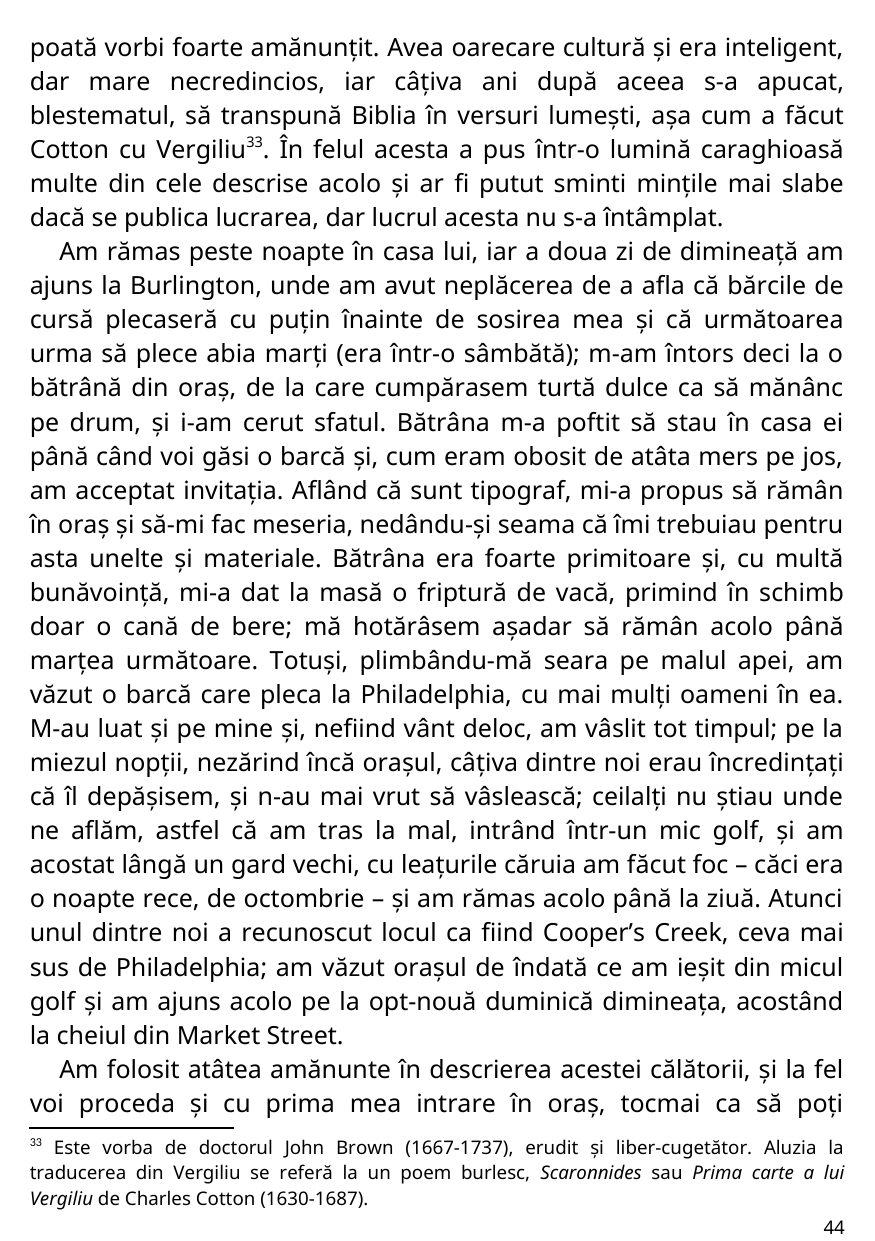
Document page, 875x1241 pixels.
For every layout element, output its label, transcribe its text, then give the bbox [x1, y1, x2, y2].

text Am rămas peste noapte în casa lui, iar a doua zi de dimineață am ajuns la Burlington, unde am avut neplăcerea de a afla că bărcile de cursă plecaseră cu puțin înainte de sosirea mea și că următoarea urma să plece abia marți (era într-o sâmbătă); m-am întors deci la o bătrână din oraș, de la care cumpărasem turtă dulce ca să mănânc pe drum, și i-am cerut sfatul. Bătrâna m-a poftit să stau în casa ei până când voi găsi o barcă și, cum eram obosit de atâta mers pe jos, am acceptat invitația. Aflând că sunt tipograf, mi-a propus să rămân în oraș și să-mi fac meseria, nedându-și seama că îmi trebuiau pentru asta unelte și materiale. Bătrâna era foarte primitoare și, cu multă bunăvoință, mi-a dat la masă o friptură de vacă, primind în schimb doar o cană de bere; mă hotărâsem așadar să rămân acolo până marțea următoare. Totuși, plimbându-mă seara pe malul apei, am văzut o barcă care pleca la Philadelphia, cu mai mulți oameni în ea. M-au luat și pe mine și, nefiind vânt deloc, am vâslit tot timpul; pe la miezul nopții, nezărind încă orașul, câțiva dintre noi erau încredințați că îl depășisem, și n-au mai vrut să vâslească; ceilalți nu știau unde ne aflăm, astfel că am tras la mal, intrând într-un mic golf, și am acostat lângă un gard vechi, cu leațurile căruia am făcut foc – căci era o noapte rece, de octombrie – și am rămas acolo până la ziuă. Atunci unul dintre noi a recunoscut locul ca fiind Cooper’s Creek, ceva mai sus de Philadelphia; am văzut orașul de îndată ce am ieșit din micul golf și am ajuns acolo pe la opt-nouă duminică dimineața, acostând la cheiul din Market Street. [29, 234, 844, 1051]
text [29, 29, 844, 234]
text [29, 1051, 844, 1119]
